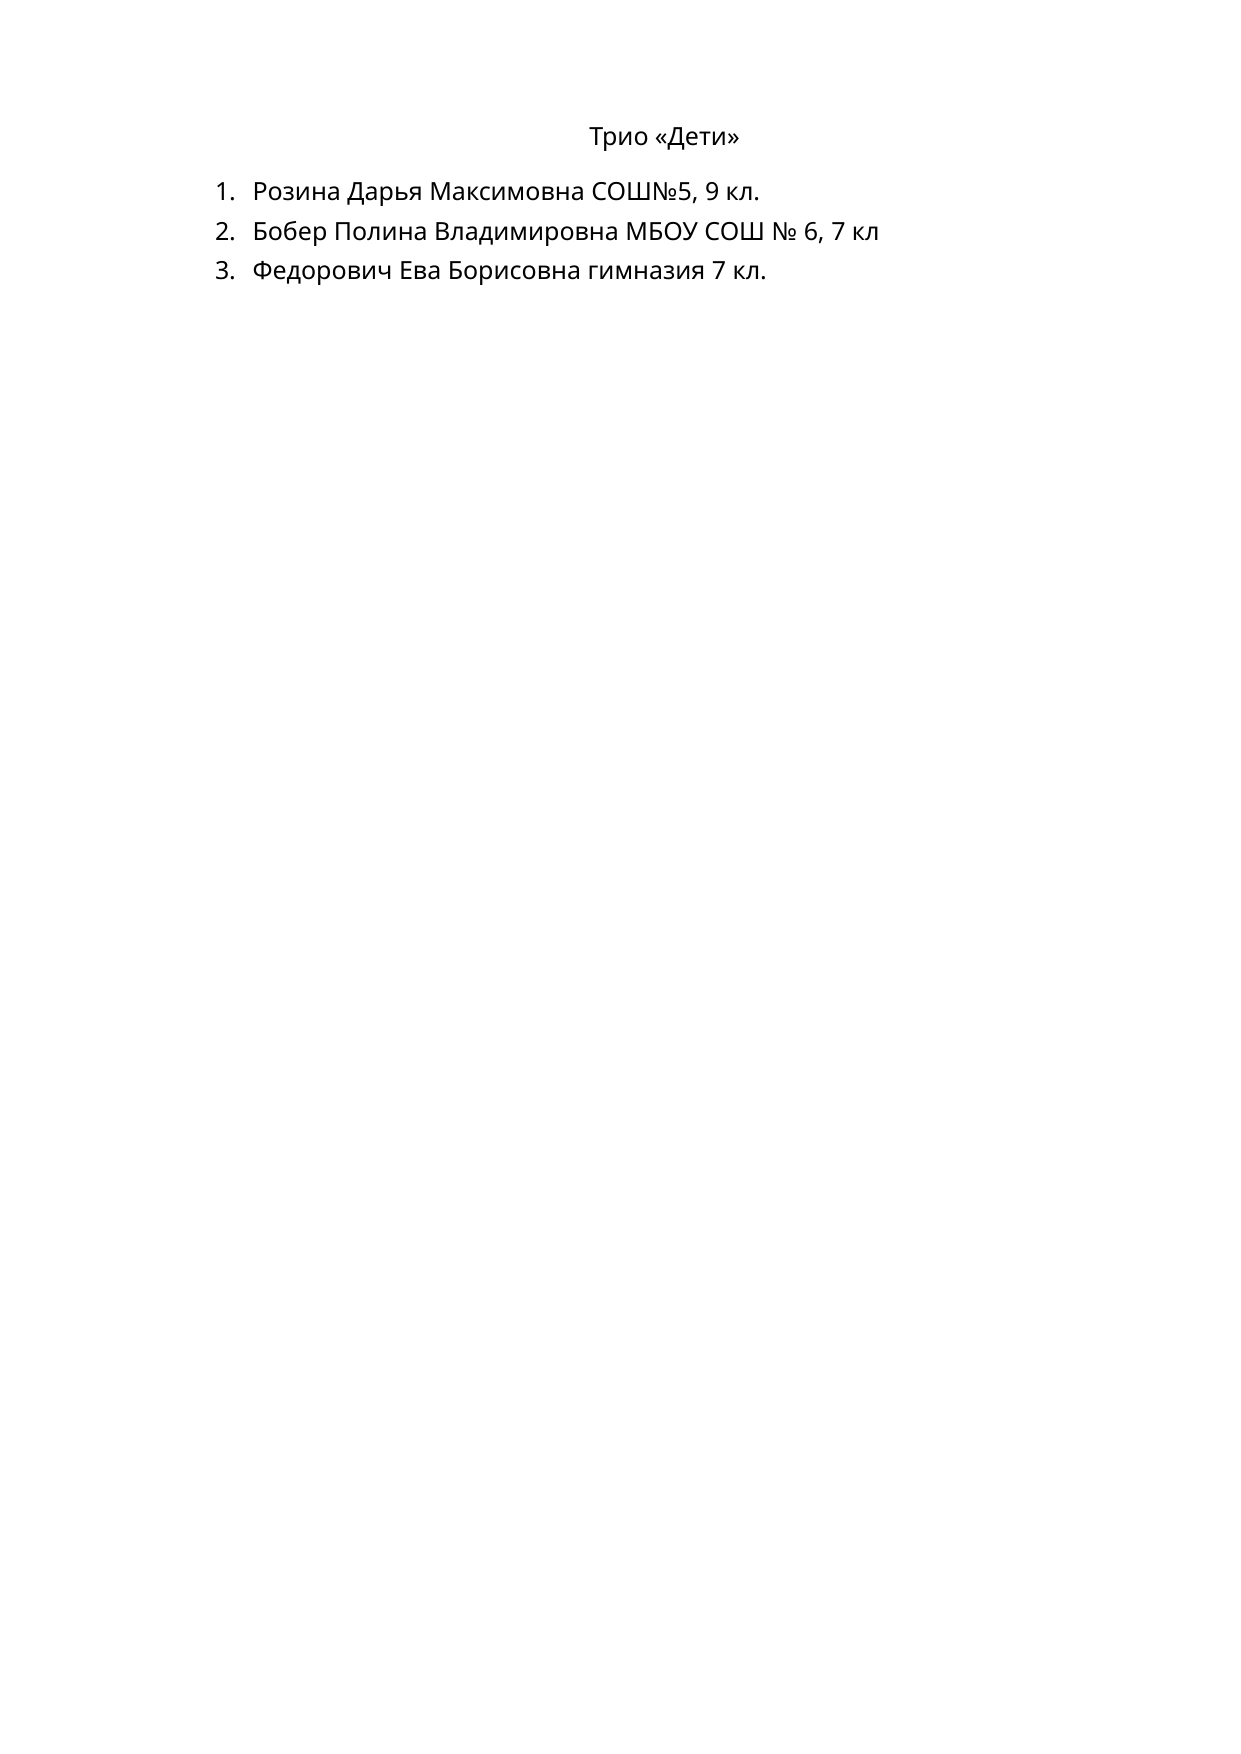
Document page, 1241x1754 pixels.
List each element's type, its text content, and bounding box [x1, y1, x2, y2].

list Бобер Полина Владимировна МБОУ СОШ № 6, 7 кл [215, 213, 1152, 247]
list Розина Дарья Максимовна СОШ№5, 9 кл. [215, 174, 1152, 208]
text Трио «Дети» [177, 118, 1152, 152]
list Федорович Ева Борисовна гимназия 7 кл. [215, 252, 1152, 286]
